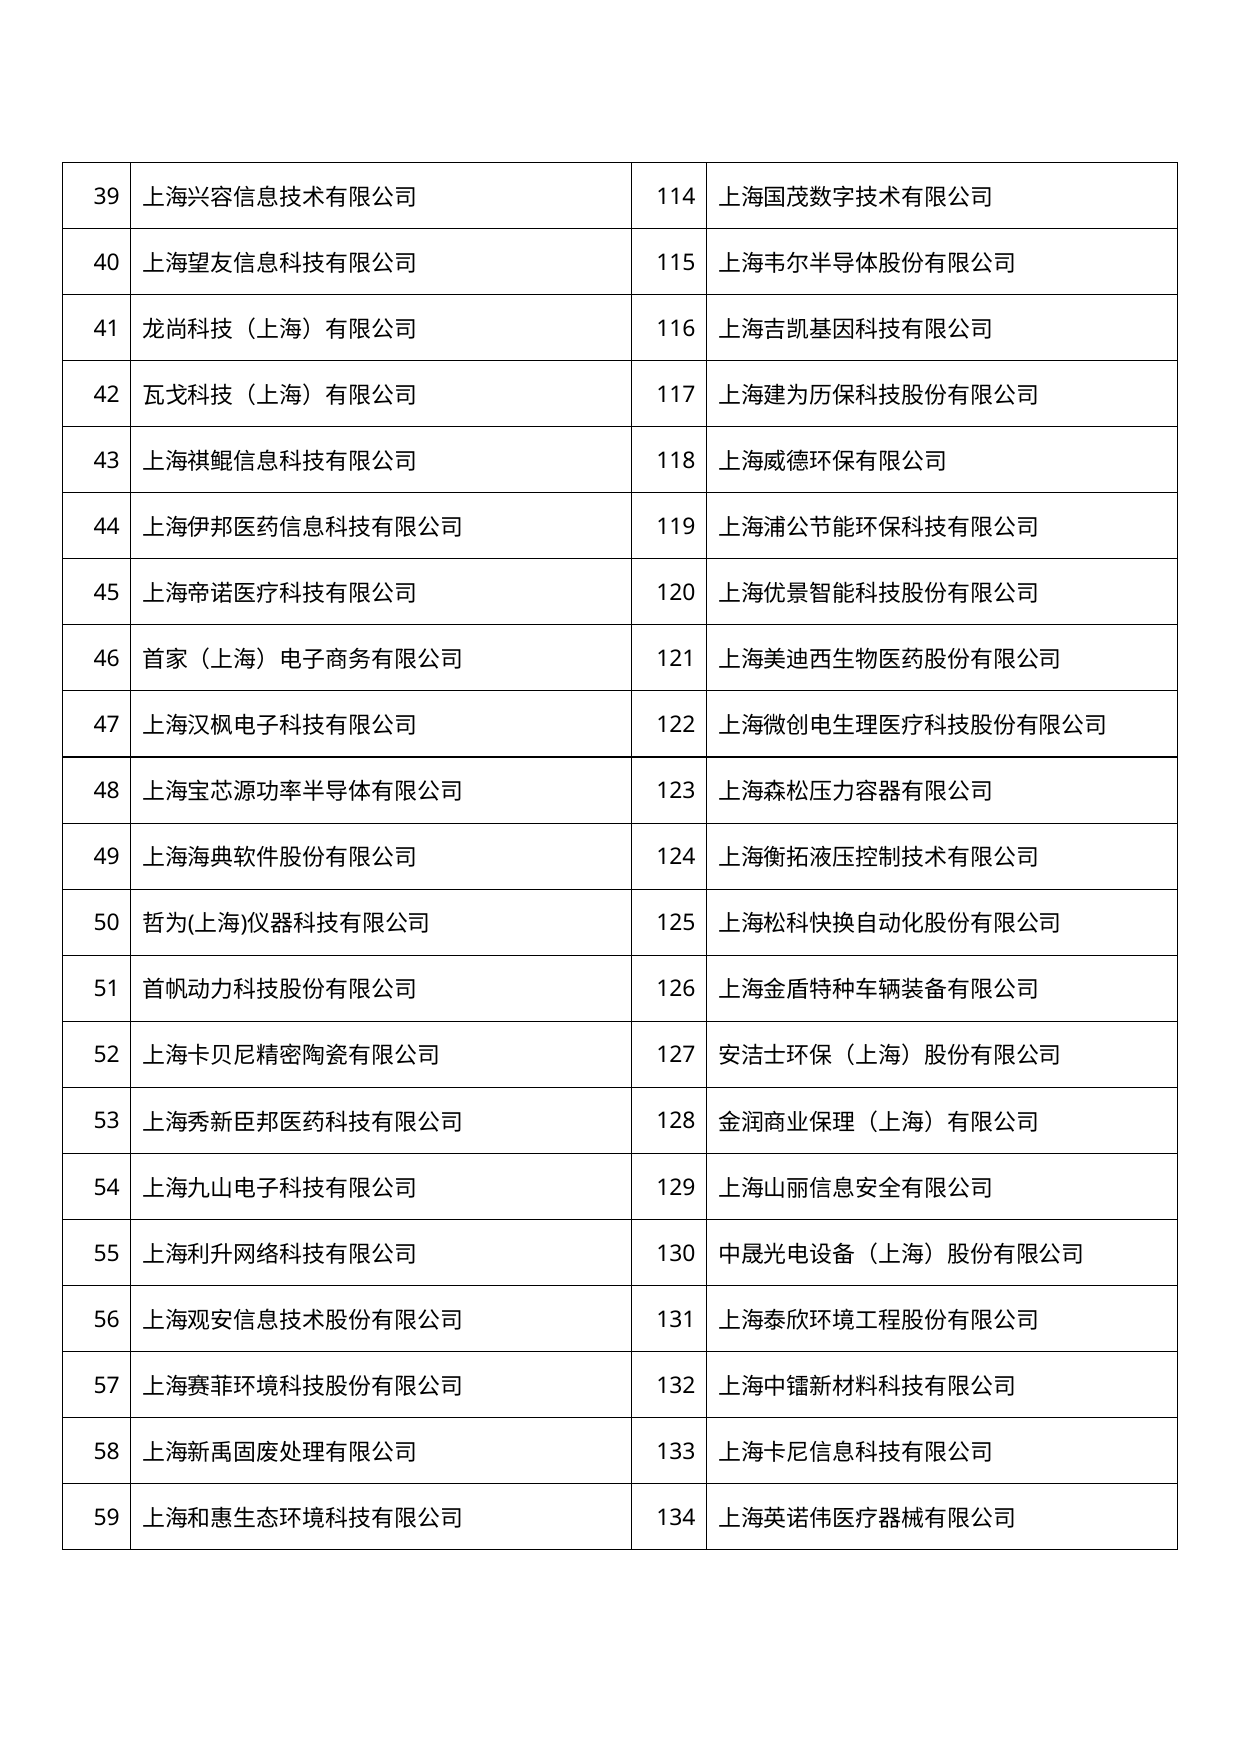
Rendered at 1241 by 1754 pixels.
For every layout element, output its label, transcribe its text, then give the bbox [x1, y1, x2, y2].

table_cell 52 [63, 1022, 130, 1087]
table_cell 上海建为历保科技股份有限公司 [707, 361, 1177, 426]
table_cell 上海观安信息技术股份有限公司 [131, 1286, 631, 1351]
table_cell 53 [63, 1088, 130, 1153]
table_cell 上海宝芯源功率半导体有限公司 [131, 758, 631, 822]
table_cell 上海韦尔半导体股份有限公司 [707, 229, 1177, 294]
table_cell 120 [632, 559, 706, 624]
table_cell 46 [63, 625, 130, 690]
table_cell 上海浦公节能环保科技有限公司 [707, 493, 1177, 558]
table_cell 124 [632, 824, 706, 888]
table_cell 50 [63, 890, 130, 954]
table_cell 39 [63, 163, 130, 228]
table_cell 上海英诺伟医疗器械有限公司 [707, 1484, 1177, 1549]
table_cell 48 [63, 758, 130, 822]
table_cell 上海美迪西生物医药股份有限公司 [707, 625, 1177, 690]
table_cell 116 [632, 295, 706, 360]
table_cell 125 [632, 890, 706, 954]
table_cell 上海利升网络科技有限公司 [131, 1220, 631, 1285]
table_cell 117 [632, 361, 706, 426]
table_cell 47 [63, 691, 130, 756]
table_cell 58 [63, 1418, 130, 1483]
table_cell 44 [63, 493, 130, 558]
table_cell 115 [632, 229, 706, 294]
table_cell 上海森松压力容器有限公司 [707, 758, 1177, 822]
table_cell 114 [632, 163, 706, 228]
table_cell 131 [632, 1286, 706, 1351]
table_cell 上海吉凯基因科技有限公司 [707, 295, 1177, 360]
table_cell 上海汉枫电子科技有限公司 [131, 691, 631, 756]
table_cell 45 [63, 559, 130, 624]
table_cell 129 [632, 1154, 706, 1219]
table_cell 123 [632, 758, 706, 822]
table_cell 上海和惠生态环境科技有限公司 [131, 1484, 631, 1549]
table_cell 54 [63, 1154, 130, 1219]
table_cell 瓦戈科技（上海）有限公司 [131, 361, 631, 426]
table_cell 134 [632, 1484, 706, 1549]
table_cell 119 [632, 493, 706, 558]
table_cell 哲为(上海)仪器科技有限公司 [131, 890, 631, 954]
table_cell 55 [63, 1220, 130, 1285]
table_cell 49 [63, 824, 130, 888]
table_cell 118 [632, 427, 706, 492]
table_cell 42 [63, 361, 130, 426]
table_cell 56 [63, 1286, 130, 1351]
table_cell 126 [632, 956, 706, 1021]
table_cell 上海衡拓液压控制技术有限公司 [707, 824, 1177, 888]
table_cell 安洁士环保（上海）股份有限公司 [707, 1022, 1177, 1087]
table_cell 首帆动力科技股份有限公司 [131, 956, 631, 1021]
table_cell 上海金盾特种车辆装备有限公司 [707, 956, 1177, 1021]
table_cell 上海祺鲲信息科技有限公司 [131, 427, 631, 492]
table_cell 122 [632, 691, 706, 756]
table_cell 金润商业保理（上海）有限公司 [707, 1088, 1177, 1153]
table_cell 上海九山电子科技有限公司 [131, 1154, 631, 1219]
table_cell 128 [632, 1088, 706, 1153]
table_cell 上海秀新臣邦医药科技有限公司 [131, 1088, 631, 1153]
table_cell 上海伊邦医药信息科技有限公司 [131, 493, 631, 558]
table_cell 龙尚科技（上海）有限公司 [131, 295, 631, 360]
table_cell 中晟光电设备（上海）股份有限公司 [707, 1220, 1177, 1285]
table_cell 59 [63, 1484, 130, 1549]
table_cell 130 [632, 1220, 706, 1285]
table_cell 上海赛菲环境科技股份有限公司 [131, 1352, 631, 1417]
table_cell 上海望友信息科技有限公司 [131, 229, 631, 294]
table_cell 40 [63, 229, 130, 294]
table_cell 43 [63, 427, 130, 492]
table_cell 41 [63, 295, 130, 360]
table_cell 上海兴容信息技术有限公司 [131, 163, 631, 228]
table_cell 上海山丽信息安全有限公司 [707, 1154, 1177, 1219]
table_cell 上海松科快换自动化股份有限公司 [707, 890, 1177, 954]
table_cell 57 [63, 1352, 130, 1417]
table_cell 121 [632, 625, 706, 690]
table_cell 127 [632, 1022, 706, 1087]
table_cell 上海威德环保有限公司 [707, 427, 1177, 492]
table_cell 上海国茂数字技术有限公司 [707, 163, 1177, 228]
table_cell 51 [63, 956, 130, 1021]
table_cell 上海卡贝尼精密陶瓷有限公司 [131, 1022, 631, 1087]
table_cell 上海新禹固废处理有限公司 [131, 1418, 631, 1483]
table_cell 上海中镭新材料科技有限公司 [707, 1352, 1177, 1417]
table_cell 132 [632, 1352, 706, 1417]
table_cell 133 [632, 1418, 706, 1483]
table_cell 上海卡尼信息科技有限公司 [707, 1418, 1177, 1483]
table_cell 上海泰欣环境工程股份有限公司 [707, 1286, 1177, 1351]
table_cell 上海微创电生理医疗科技股份有限公司 [707, 691, 1177, 756]
table_cell 上海帝诺医疗科技有限公司 [131, 559, 631, 624]
table_cell 上海海典软件股份有限公司 [131, 824, 631, 888]
table_cell 首家（上海）电子商务有限公司 [131, 625, 631, 690]
table_cell 上海优景智能科技股份有限公司 [707, 559, 1177, 624]
